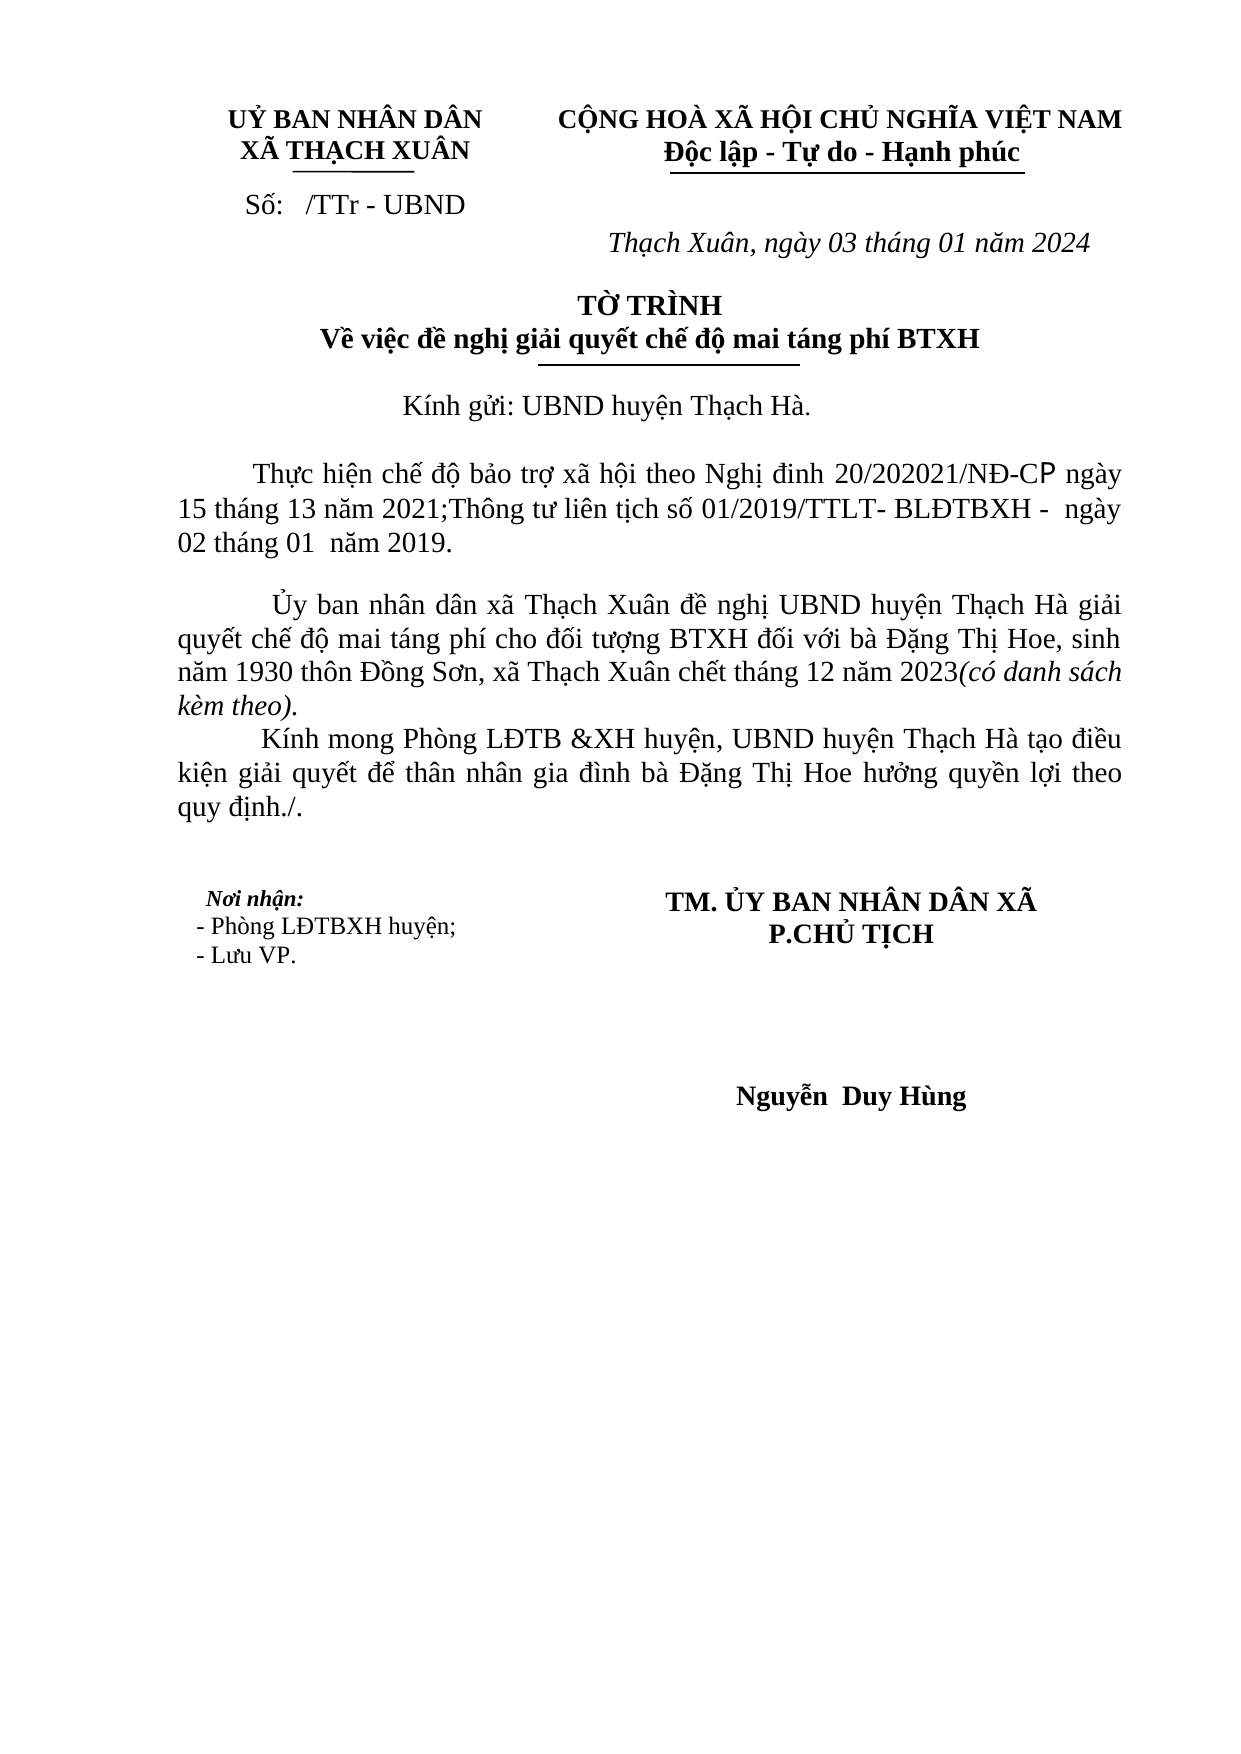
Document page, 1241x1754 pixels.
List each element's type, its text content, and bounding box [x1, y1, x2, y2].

text Kính mong Phòng LĐTB &XH huyện, UBND huyện Thạch Hà tạo điều kiện giải quyết để thân nhân gia đình bà Đặng Thị Hoe hưởng quyền lợi theo quy định./. [177, 722, 1122, 822]
text Ủy ban nhân dân xã Thạch Xuân đề nghị UBND huyện Thạch Hà giải quyết chế độ mai táng phí cho đối tượng BTXH đối với bà Đặng Thị Hoe, sinh năm 1930 thôn Đồng Sơn, xã Thạch Xuân chết tháng 12 năm 2023(có danh sách kèm theo). [177, 587, 1122, 722]
text Thực hiện chế độ bảo trợ xã hội theo Nghị đinh 20/202021/NĐ-CP ngày 15 tháng 13 năm 2021;Thông tư liên tịch số 01/2019/TTLT- BLĐTBXH - ngày 02 tháng 01 năm 2019. [177, 452, 1122, 559]
table_header CỘNG HOÀ XÃ HỘI CHỦ NGHĨA VIỆT NAM Độc lập - Tự do - Hạnh phúc Thạch Xuân, ngày 03 tháng 01 năm 2024 [546, 103, 1137, 259]
text TỜ TRÌNH [177, 288, 1122, 321]
table_header Nơi nhận: - Phòng LĐTBXH huyện; - Lưu VP. [166, 885, 569, 1316]
table_header TM. ỦY BAN NHÂN DÂN XÃ P.CHỦ TỊCH Nguyễn Duy Hùng [569, 885, 1133, 1316]
text Về việc đề nghị giải quyết chế độ mai táng phí BTXH [177, 321, 1122, 355]
table_header UỶ BAN NHÂN DÂN XÃ THẠCH XUÂN Số: /TTr - UBND [164, 103, 546, 259]
text Kính gửi: UBND huyện Thạch Hà. [327, 384, 1122, 423]
